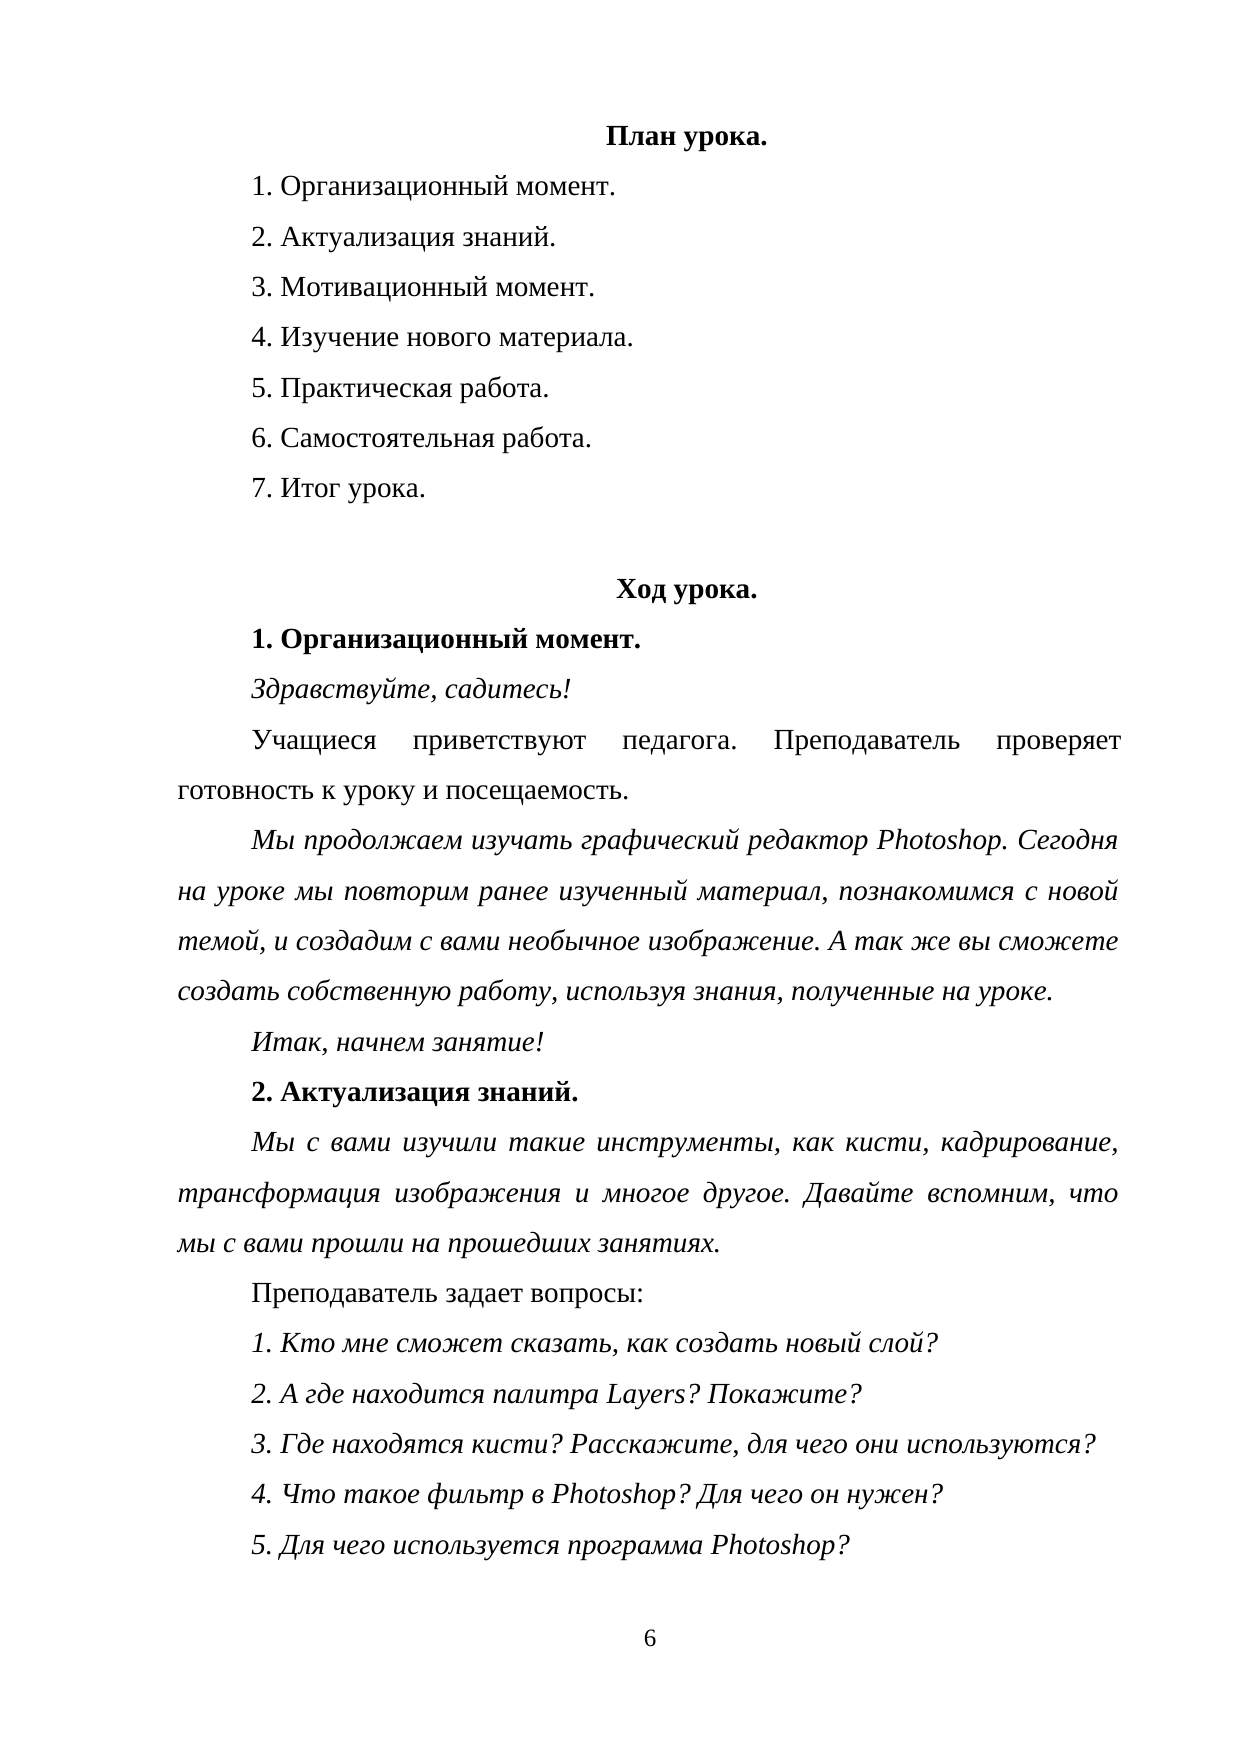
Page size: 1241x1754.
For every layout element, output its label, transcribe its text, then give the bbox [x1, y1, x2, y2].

text 7. Итог урока. [177, 470, 1122, 504]
text 3. Мотивационный момент. [177, 269, 1122, 303]
text 5. Для чего используется программа Photoshop? [177, 1527, 1122, 1560]
text 5. Практическая работа. [177, 370, 1122, 403]
text 4. Изучение нового материала. [177, 319, 1122, 353]
text 4. Что такое фильтр в Photoshop? Для чего он нужен? [177, 1477, 1122, 1510]
text План урока. [177, 118, 1122, 152]
text Преподаватель задает вопросы: [177, 1275, 1122, 1309]
text Ход урока. [177, 571, 1122, 604]
text Учащиеся приветствуют педагога. Преподаватель проверяет готовность к уроку и посещаемость. [177, 722, 1122, 806]
text 3. Где находятся кисти? Расскажите, для чего они используются? [177, 1426, 1122, 1460]
text Мы с вами изучили такие инструменты, как кисти, кадрирование, трансформация изображения и многое другое. Давайте вспомним, что мы с вами прошли на прошедших занятиях. [177, 1124, 1122, 1258]
text 6. Самостоятельная работа. [177, 420, 1122, 453]
text Итак, начнем занятие! [177, 1024, 1122, 1057]
text 1. Организационный момент. [177, 168, 1122, 202]
text 1. Кто мне сможет сказать, как создать новый слой? [177, 1326, 1122, 1359]
text 1. Организационный момент. [177, 621, 1122, 655]
text 2. Актуализация знаний. [177, 1074, 1122, 1108]
text Мы продолжаем изучать графический редактор Photoshop. Сегодня на уроке мы повторим ранее изученный материал, познакомимся с новой темой, и создадим с вами необычное изображение. А так же вы сможете создать собственную работу, используя знания, полученные на уроке. [177, 822, 1122, 1007]
text Здравствуйте, садитесь! [177, 672, 1122, 705]
text 2. Актуализация знаний. [177, 219, 1122, 252]
text 2. А где находится палитра Layers? Покажите? [177, 1376, 1122, 1409]
